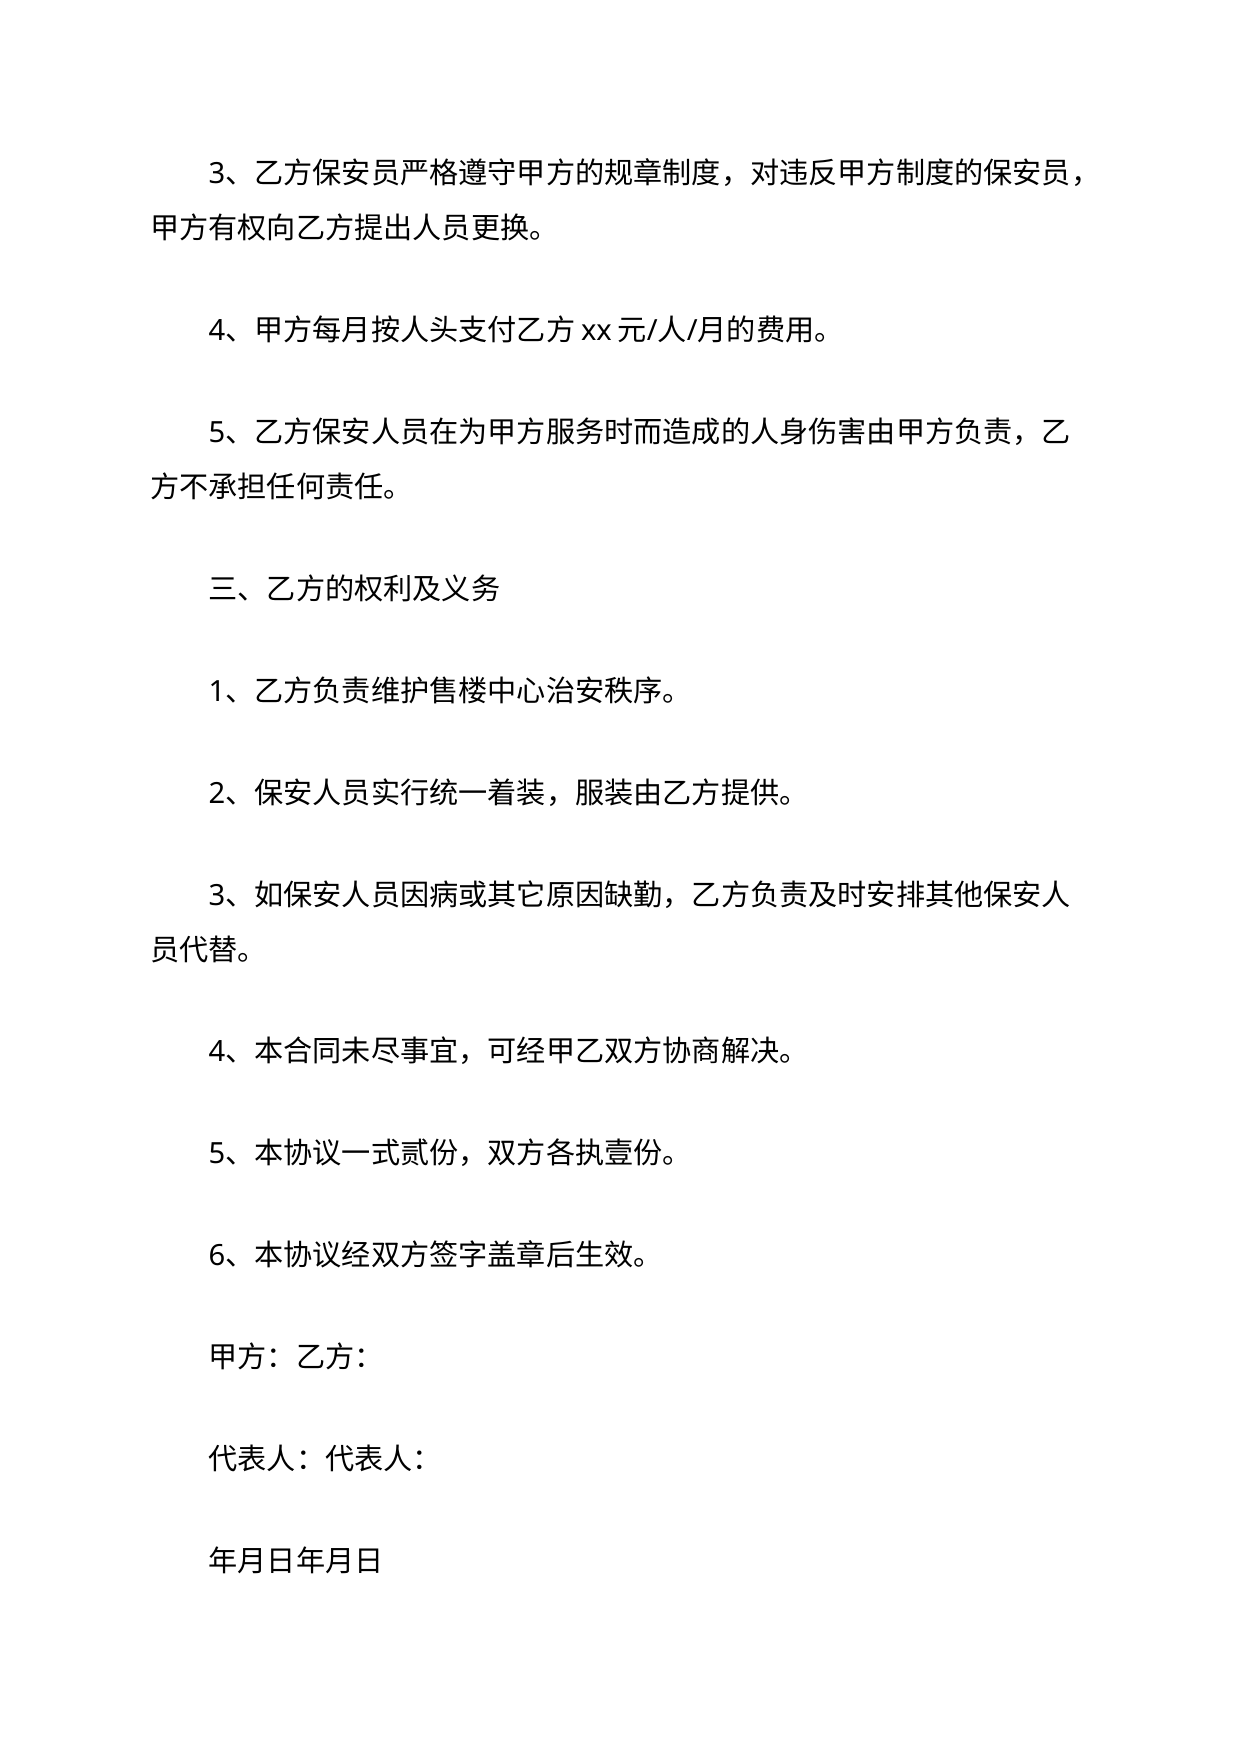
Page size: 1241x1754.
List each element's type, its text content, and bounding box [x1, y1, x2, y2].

text 5、本协议一式贰份，双方各执壹份。 [150, 1130, 1090, 1172]
text 5、乙方保安人员在为甲方服务时而造成的人身伤害由甲方负责，乙方不承担任何责任。 [150, 409, 1090, 506]
text 4、本合同未尽事宜，可经甲乙双方协商解决。 [150, 1028, 1090, 1070]
text 4、甲方每月按人头支付乙方xx元/人/月的费用。 [150, 307, 1090, 349]
text 6、本协议经双方签字盖章后生效。 [150, 1232, 1090, 1274]
text 1、乙方负责维护售楼中心治安秩序。 [150, 667, 1090, 710]
text 3、乙方保安员严格遵守甲方的规章制度，对违反甲方制度的保安员，甲方有权向乙方提出人员更换。 [150, 150, 1090, 247]
text 代表人：代表人： [150, 1436, 1090, 1478]
text 三、乙方的权利及义务 [150, 566, 1090, 608]
text 年月日年月日 [150, 1537, 1090, 1580]
text 2、保安人员实行统一着装，服装由乙方提供。 [150, 769, 1090, 812]
text 甲方：乙方： [150, 1334, 1090, 1376]
text 3、如保安人员因病或其它原因缺勤，乙方负责及时安排其他保安人员代替。 [150, 871, 1090, 968]
